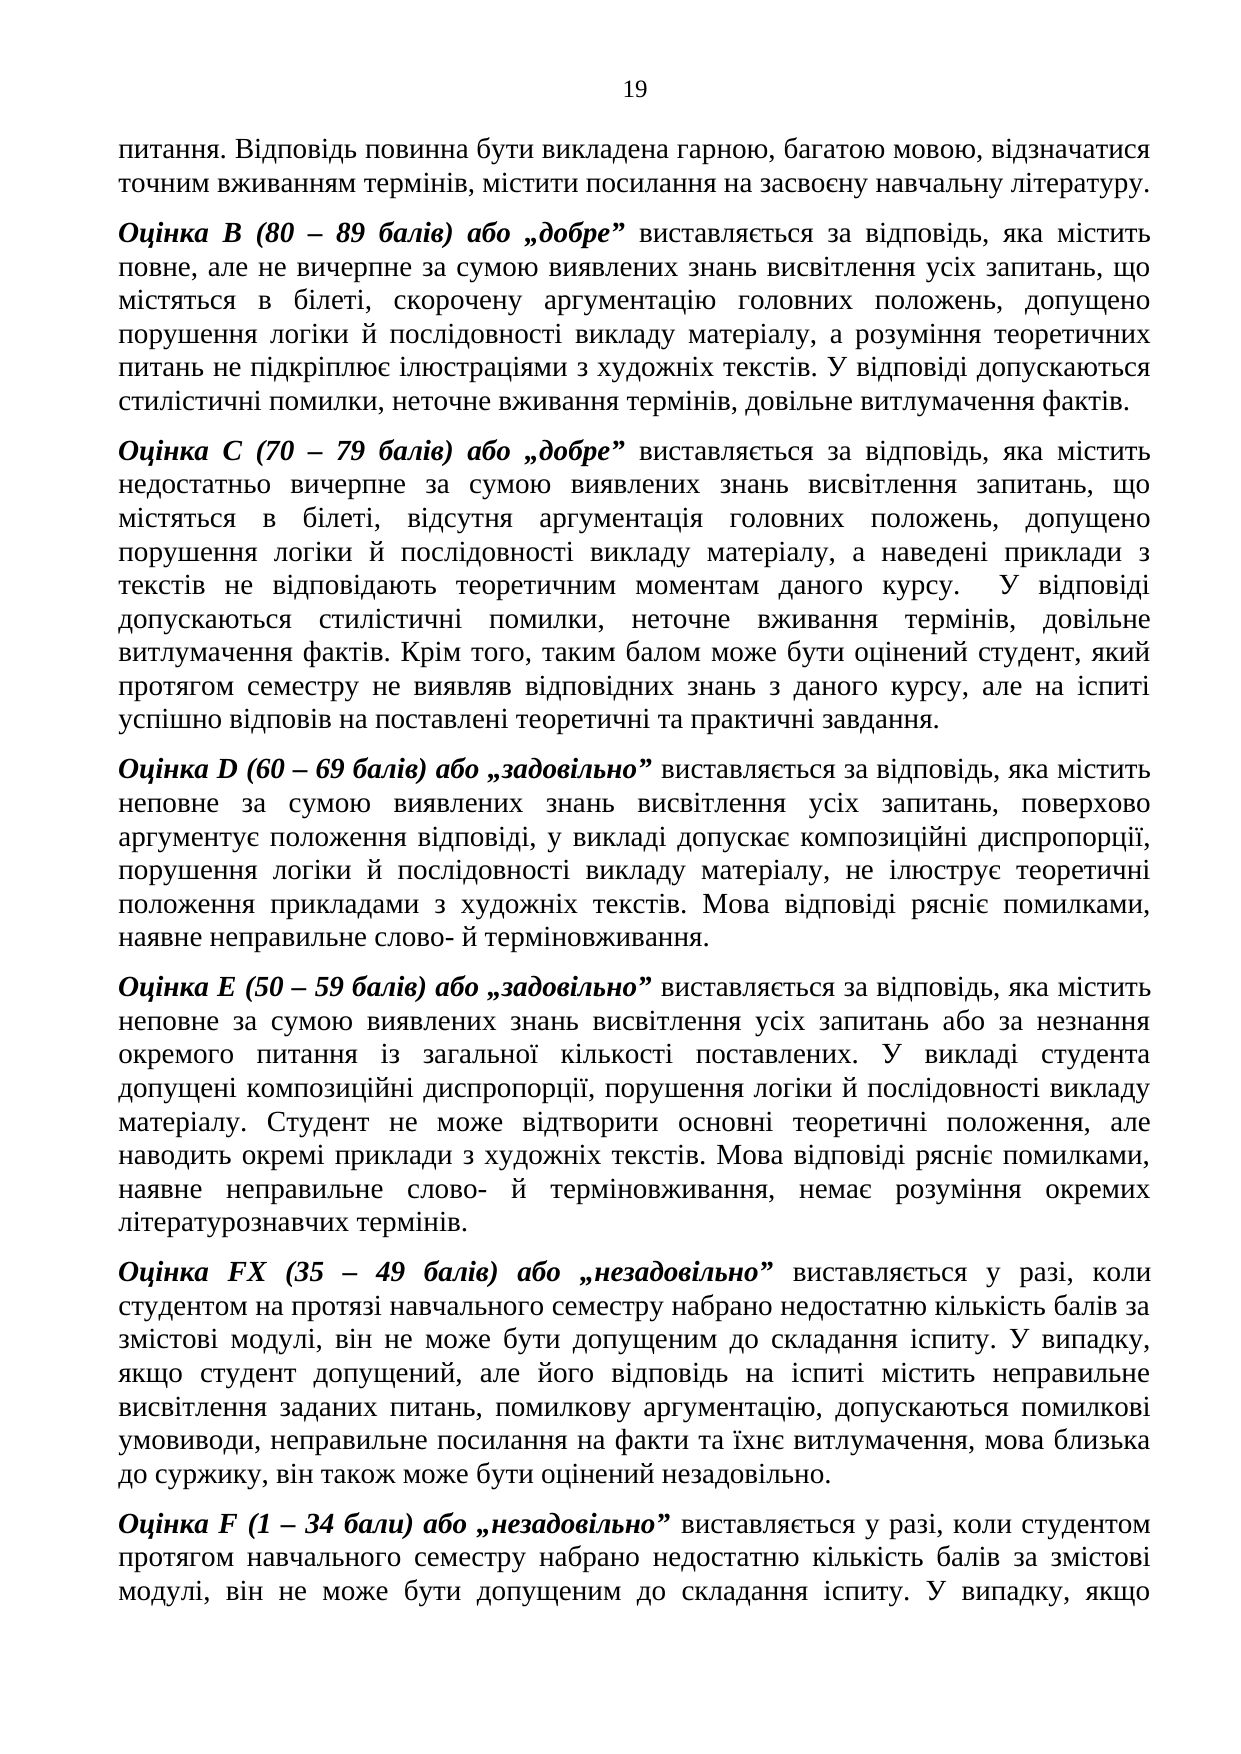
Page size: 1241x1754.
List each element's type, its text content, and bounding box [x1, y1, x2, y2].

text Оцінка D (60 – 69 балів) або „задовільно” виставляється за відповідь, яка містить неповне за сумою виявлених знань висвітлення усіх запитань, поверхово аргументує положення відповіді, у викладі допускає композиційні диспропорції, порушення логіки й послідовності викладу матеріалу, не ілюструє теоретичні положення прикладами з художніх текстів. Мова відповіді рясніє помилками, наявне неправильне слово- й терміновживання. [118, 752, 1152, 953]
text Оцінка С (70 – 79 балів) або „добре” виставляється за відповідь, яка містить недостатньо вичерпне за сумою виявлених знань висвітлення запитань, що містяться в білеті, відсутня аргументація головних положень, допущено порушення логіки й послідовності викладу матеріалу, а наведені приклади з текстів не відповідають теоретичним моментам даного курсу. У відповіді допускаються стилістичні помилки, неточне вживання термінів, довільне витлумачення фактів. Крім того, таким балом може бути оцінений студент, який протягом семестру не виявляв відповідних знань з даного курсу, але на іспиті успішно відповів на поставлені теоретичні та практичні завдання. [118, 433, 1152, 735]
text Оцінка В (80 – 89 балів) або „добре” виставляється за відповідь, яка містить повне, але не вичерпне за сумою виявлених знань висвітлення усіх запитань, що містяться в білеті, скорочену аргументацію головних положень, допущено порушення логіки й послідовності викладу матеріалу, а розуміння теоретичних питань не підкріплює ілюстраціями з художніх текстів. У відповіді допускаються стилістичні помилки, неточне вживання термінів, довільне витлумачення фактів. [118, 215, 1152, 416]
text Оцінка FX (35 – 49 балів) або „незадовільно” виставляється у разі, коли студентом на протязі навчального семестру набрано недостатню кількість балів за змістові модулі, він не може бути допущеним до складання іспиту. У випадку, якщо студент допущений, але його відповідь на іспиті містить неправильне висвітлення заданих питань, помилкову аргументацію, допускаються помилкові умовиводи, неправильне посилання на факти та їхнє витлумачення, мова близька до суржику, він також може бути оцінений незадовільно. [118, 1254, 1152, 1489]
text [118, 131, 1152, 198]
text Оцінка E (50 – 59 балів) або „задовільно” виставляється за відповідь, яка містить неповне за сумою виявлених знань висвітлення усіх запитань або за незнання окремого питання із загальної кількості поставлених. У викладі студента допущені композиційні диспропорції, порушення логіки й послідовності викладу матеріалу. Студент не може відтворити основні теоретичні положення, але наводить окремі приклади з художніх текстів. Мова відповіді рясніє помилками, наявне неправильне слово- й терміновживання, немає розуміння окремих літературознавчих термінів. [118, 969, 1152, 1238]
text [118, 1506, 1152, 1607]
